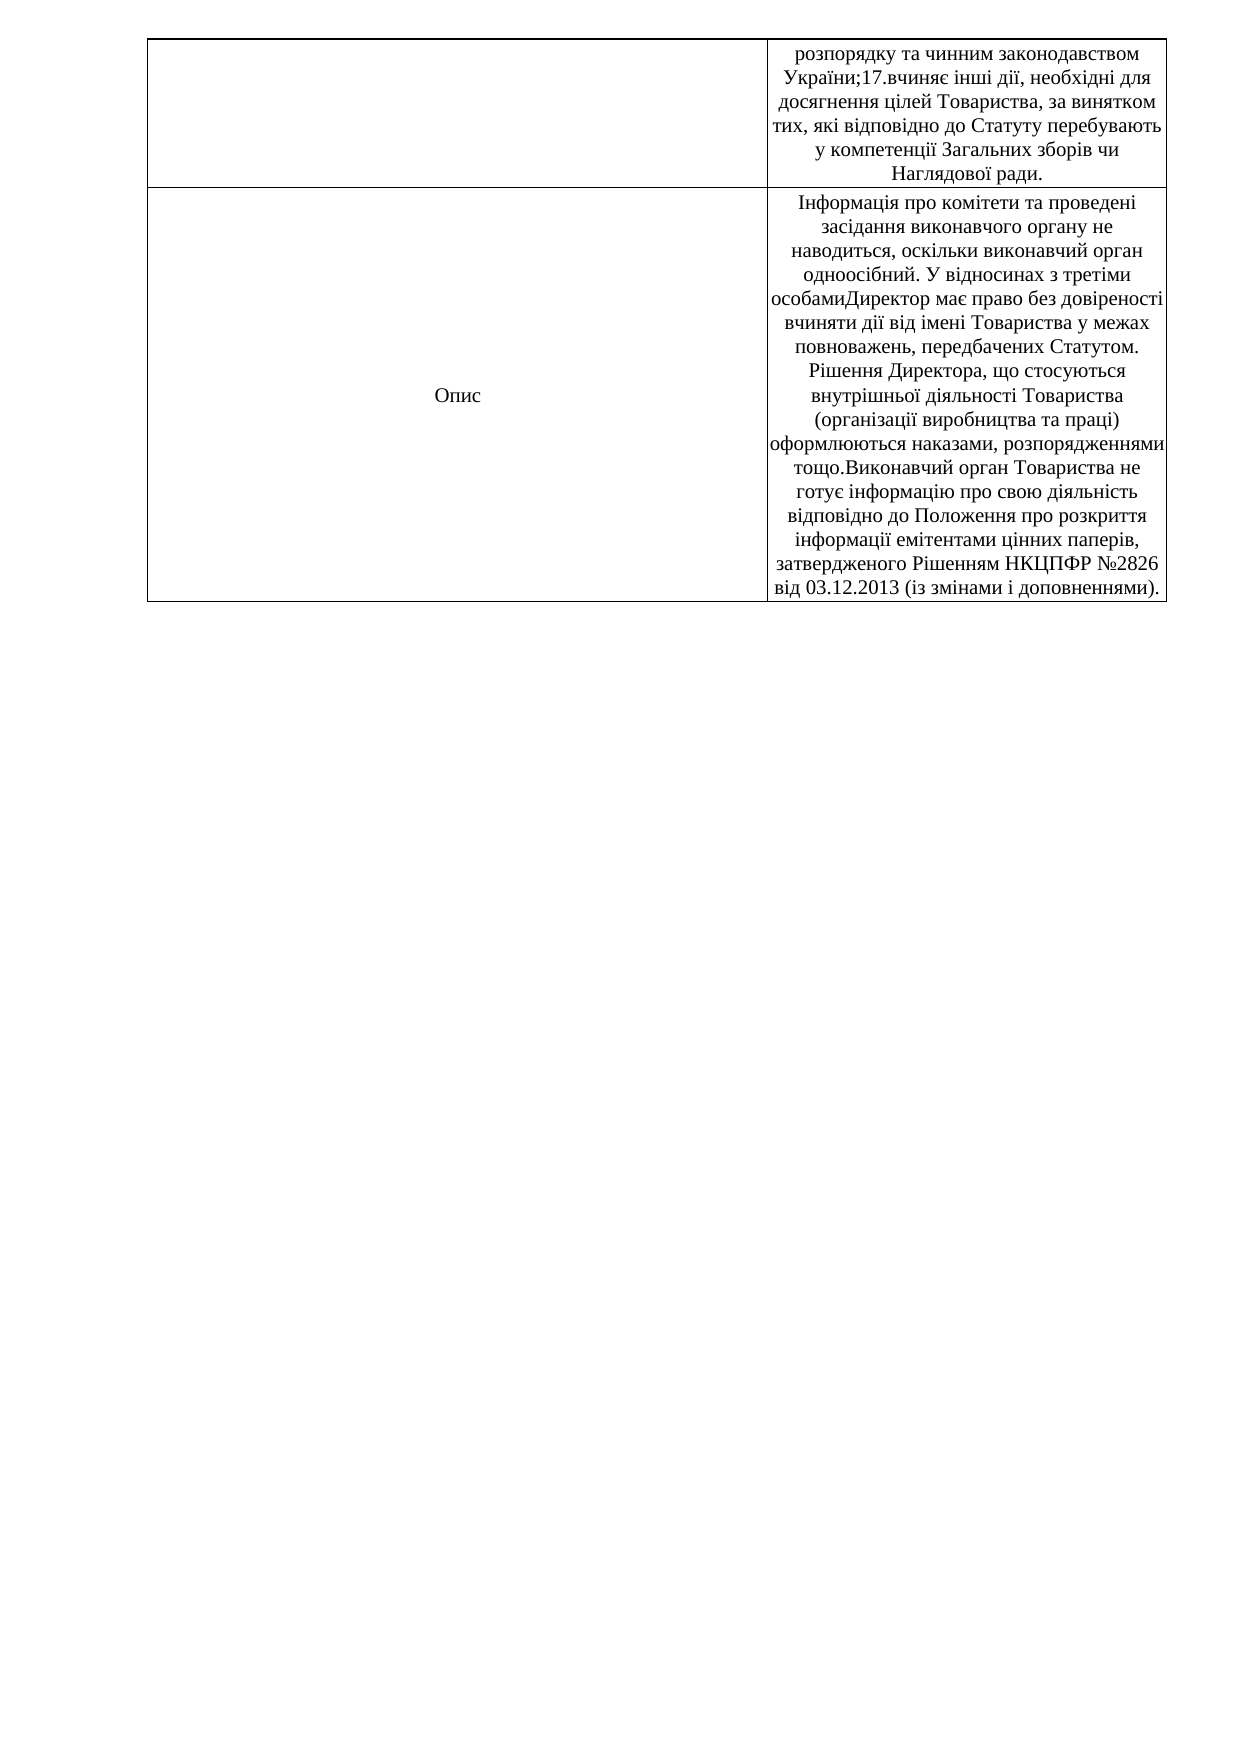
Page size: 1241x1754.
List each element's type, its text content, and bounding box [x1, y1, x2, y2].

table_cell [148, 40, 767, 187]
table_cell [768, 40, 1166, 187]
table_cell Опис [148, 188, 767, 601]
table_cell Інформація про комітети та проведені засідання виконавчого органу не наводиться, оскільки виконавчий орган одноосібний. У відносинах з третіми особамиДиректор має право без довіреності вчиняти дії від імені Товариства у межах повноважень, передбачених Статутом. Рішення Директора, що стосуються внутрішньої діяльності Товариства (організації виробництва та праці) оформлюються наказами, розпорядженнями тощо.Виконавчий орган Товариства не готує інформацію про свою діяльність відповідно до Положення про розкриття інформації емітентами цінних паперів, затвердженого Рішенням НКЦПФР №2826 від 03.12.2013 (із змінами і доповненнями). [768, 188, 1166, 601]
